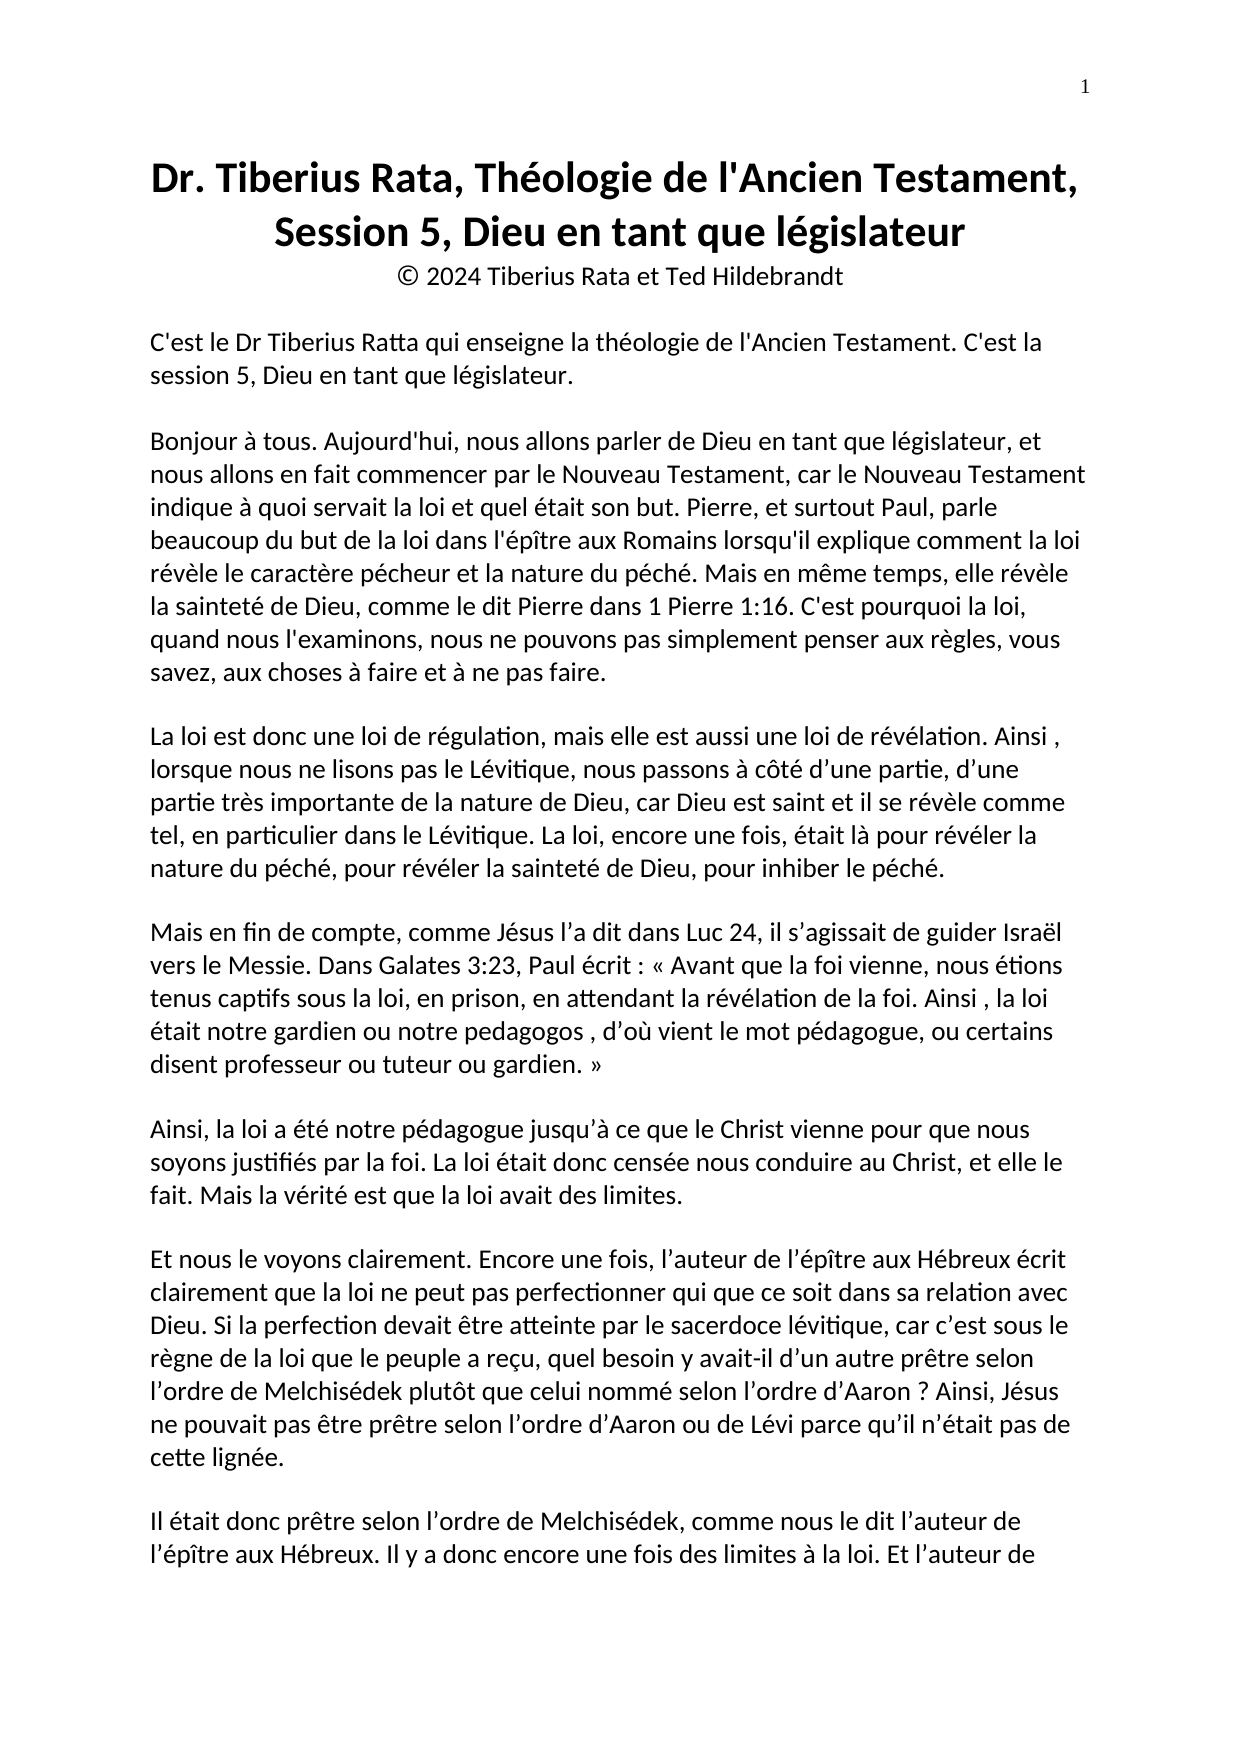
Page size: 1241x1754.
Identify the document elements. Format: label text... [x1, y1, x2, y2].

text Dr. Tiberius Rata, Théologie de l'Ancien Testament, Session 5, Dieu en tant que législateur [150, 150, 1090, 257]
text Et nous le voyons clairement. Encore une fois, l’auteur de l’épître aux Hébreux écrit clairement que la loi ne peut pas perfectionner qui que ce soit dans sa relation avec Dieu. Si la perfection devait être atteinte par le sacerdoce lévitique, car c’est sous le règne de la loi que le peuple a reçu, quel besoin y avait-il d’un autre prêtre selon l’ordre de Melchisédek plutôt que celui nommé selon l’ordre d’Aaron ? Ainsi, Jésus ne pouvait pas être prêtre selon l’ordre d’Aaron ou de Lévi parce qu’il n’était pas de cette lignée. [150, 1242, 1090, 1473]
text C'est le Dr Tiberius Ratta qui enseigne la théologie de l'Ancien Testament. C'est la session 5, Dieu en tant que législateur. Bonjour à tous. Aujourd'hui, nous allons parler de Dieu en tant que législateur, et nous allons en fait commencer par le Nouveau Testament, car le Nouveau Testament indique à quoi servait la loi et quel était son but. Pierre, et surtout Paul, parle beaucoup du but de la loi dans l'épître aux Romains lorsqu'il explique comment la loi révèle le caractère pécheur et la nature du péché. Mais en même temps, elle révèle la sainteté de Dieu, comme le dit Pierre dans 1 Pierre 1:16. C'est pourquoi la loi, quand nous l'examinons, nous ne pouvons pas simplement penser aux règles, vous savez, aux choses à faire et à ne pas faire. [150, 325, 1090, 688]
text La loi est donc une loi de régulation, mais elle est aussi une loi de révélation. Ainsi , lorsque nous ne lisons pas le Lévitique, nous passons à côté d’une partie, d’une partie très importante de la nature de Dieu, car Dieu est saint et il se révèle comme tel, en particulier dans le Lévitique. La loi, encore une fois, était là pour révéler la nature du péché, pour révéler la sainteté de Dieu, pour inhiber le péché. [150, 719, 1090, 884]
text Mais en fin de compte, comme Jésus l’a dit dans Luc 24, il s’agissait de guider Israël vers le Messie. Dans Galates 3:23, Paul écrit : « Avant que la foi vienne, nous étions tenus captifs sous la loi, en prison, en attendant la révélation de la foi. Ainsi , la loi était notre gardien ou notre pedagogos , d’où vient le mot pédagogue, ou certains disent professeur ou tuteur ou gardien. » [150, 916, 1090, 1081]
text © 2024 Tiberius Rata et Ted Hildebrandt [150, 257, 1090, 294]
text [150, 1504, 1090, 1570]
text Ainsi, la loi a été notre pédagogue jusqu’à ce que le Christ vienne pour que nous soyons justifiés par la foi. La loi était donc censée nous conduire au Christ, et elle le fait. Mais la vérité est que la loi avait des limites. [150, 1112, 1090, 1211]
